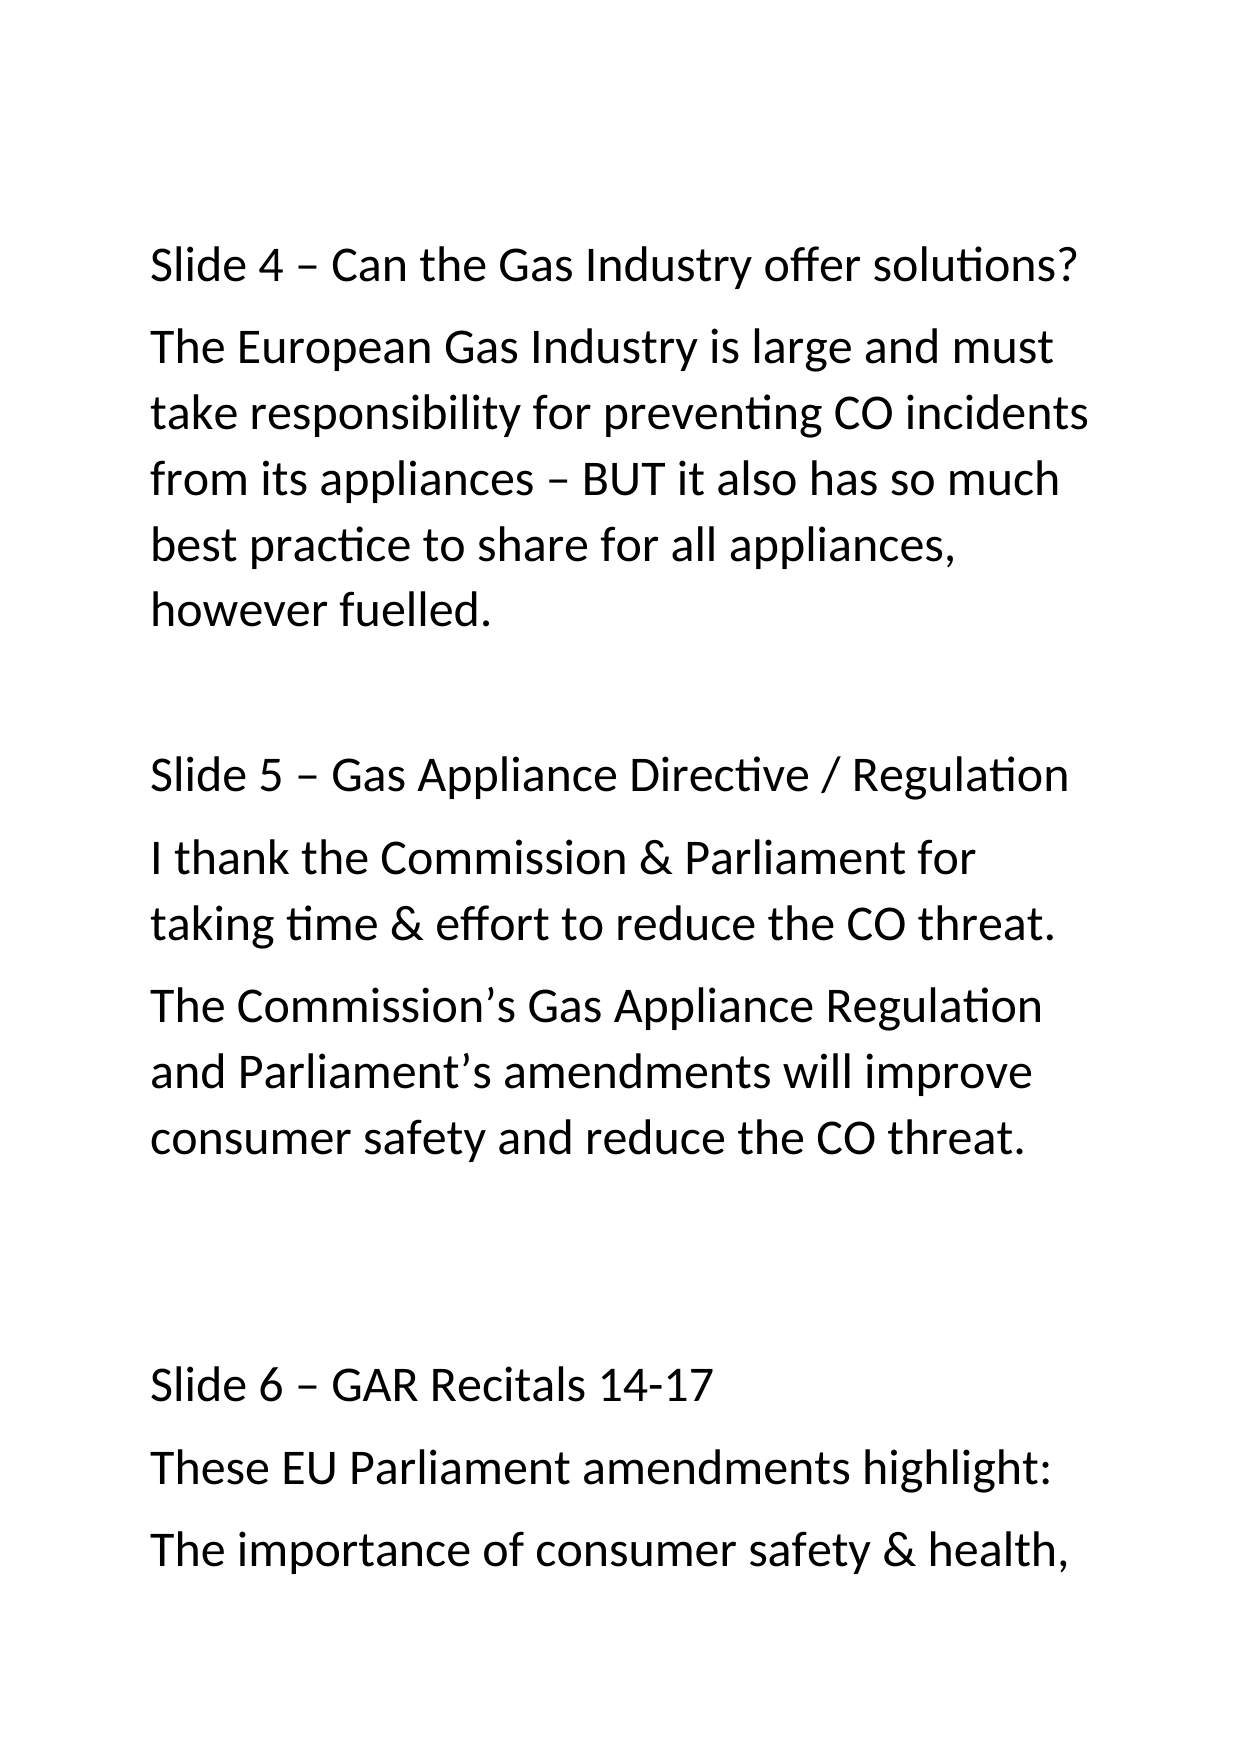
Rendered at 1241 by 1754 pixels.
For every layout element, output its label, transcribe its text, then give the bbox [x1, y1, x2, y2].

text Slide 5 – Gas Appliance Directive / Regulation [150, 743, 1090, 804]
text Slide 6 – GAR Recitals 14-17 [150, 1353, 1090, 1414]
text These EU Parliament amendments highlight: [150, 1436, 1090, 1497]
text Slide 4 – Can the Gas Industry offer solutions? [150, 232, 1090, 293]
text I thank the Commission & Parliament for taking time & effort to reduce the CO threat. [150, 826, 1090, 953]
text The importance of consumer safety & health, [150, 1518, 1090, 1579]
text The Commission’s Gas Appliance Regulation and Parliament’s amendments will improve consumer safety and reduce the CO threat. [150, 974, 1090, 1167]
text The European Gas Industry is large and must take responsibility for preventing CO incidents from its appliances – BUT it also has so much best practice to share for all appliances, however fuelled. [150, 315, 1090, 639]
